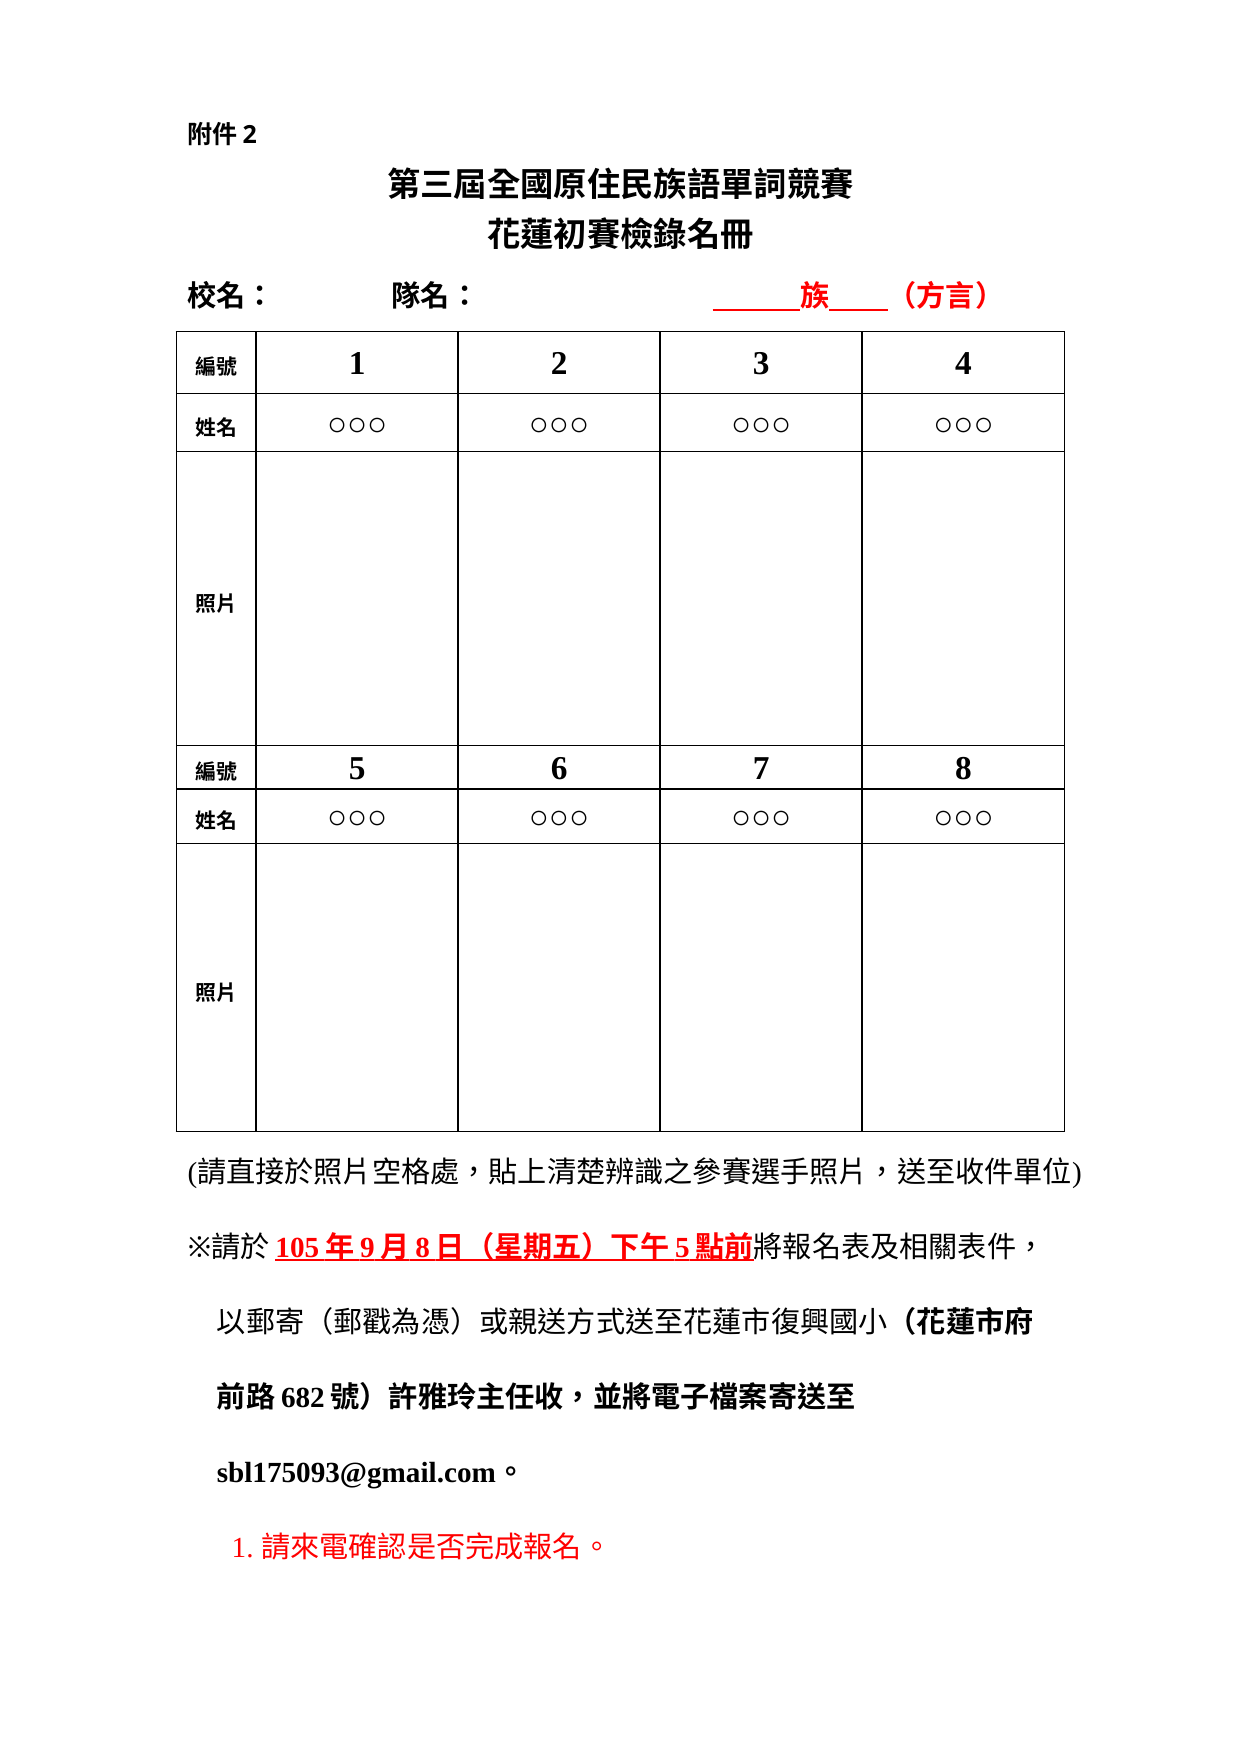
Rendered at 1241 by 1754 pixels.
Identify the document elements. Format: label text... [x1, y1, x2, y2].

text (請直接於照片空格處，貼上清楚辨識之參賽選手照片，送至收件單位) [187, 1132, 1088, 1207]
table_cell ○○○ [459, 394, 659, 451]
table_cell 8 [863, 746, 1064, 788]
table_cell ○○○ [459, 790, 659, 842]
table_cell [459, 844, 659, 1131]
table_cell [863, 452, 1064, 744]
table_header 1 [257, 332, 457, 393]
table_cell 姓名 [177, 394, 255, 451]
table_header 4 [863, 332, 1064, 393]
text 花蓮初賽檢錄名冊 [187, 206, 1053, 256]
table_cell 7 [661, 746, 861, 788]
table_cell [863, 844, 1064, 1131]
table_cell 姓名 [177, 790, 255, 842]
table_cell ○○○ [661, 790, 861, 842]
table_cell [257, 844, 457, 1131]
table_cell ○○○ [257, 394, 457, 451]
table_header 2 [459, 332, 659, 393]
table_cell 照片 [177, 452, 255, 744]
table_cell 5 [257, 746, 457, 788]
table_cell [459, 452, 659, 744]
table_header 3 [661, 332, 861, 393]
table_cell 照片 [177, 844, 255, 1131]
table_header 編號 [177, 332, 255, 393]
text 第三屆全國原住民族語單詞競賽 [187, 156, 1053, 206]
table_cell [257, 452, 457, 744]
text 校名： 隊名： 族 （方言） [187, 256, 1147, 331]
table_cell 6 [459, 746, 659, 788]
text ※請於105年9月8日（星期五）下午5點前將報名表及相關表件，以郵寄（郵戳為憑）或親送方式送至花蓮市復興國小（花蓮市府前路682號）許雅玲主任收，並將電子檔案寄送至sbl175093@gmail.com。 [187, 1207, 1053, 1507]
table_cell [661, 844, 861, 1131]
table_cell [661, 452, 861, 744]
table_cell ○○○ [863, 394, 1064, 451]
table_cell ○○○ [863, 790, 1064, 842]
table_cell ○○○ [661, 394, 861, 451]
table_cell ○○○ [257, 790, 457, 842]
list 請來電確認是否完成報名。 [231, 1507, 1053, 1582]
table_cell 編號 [177, 746, 255, 788]
